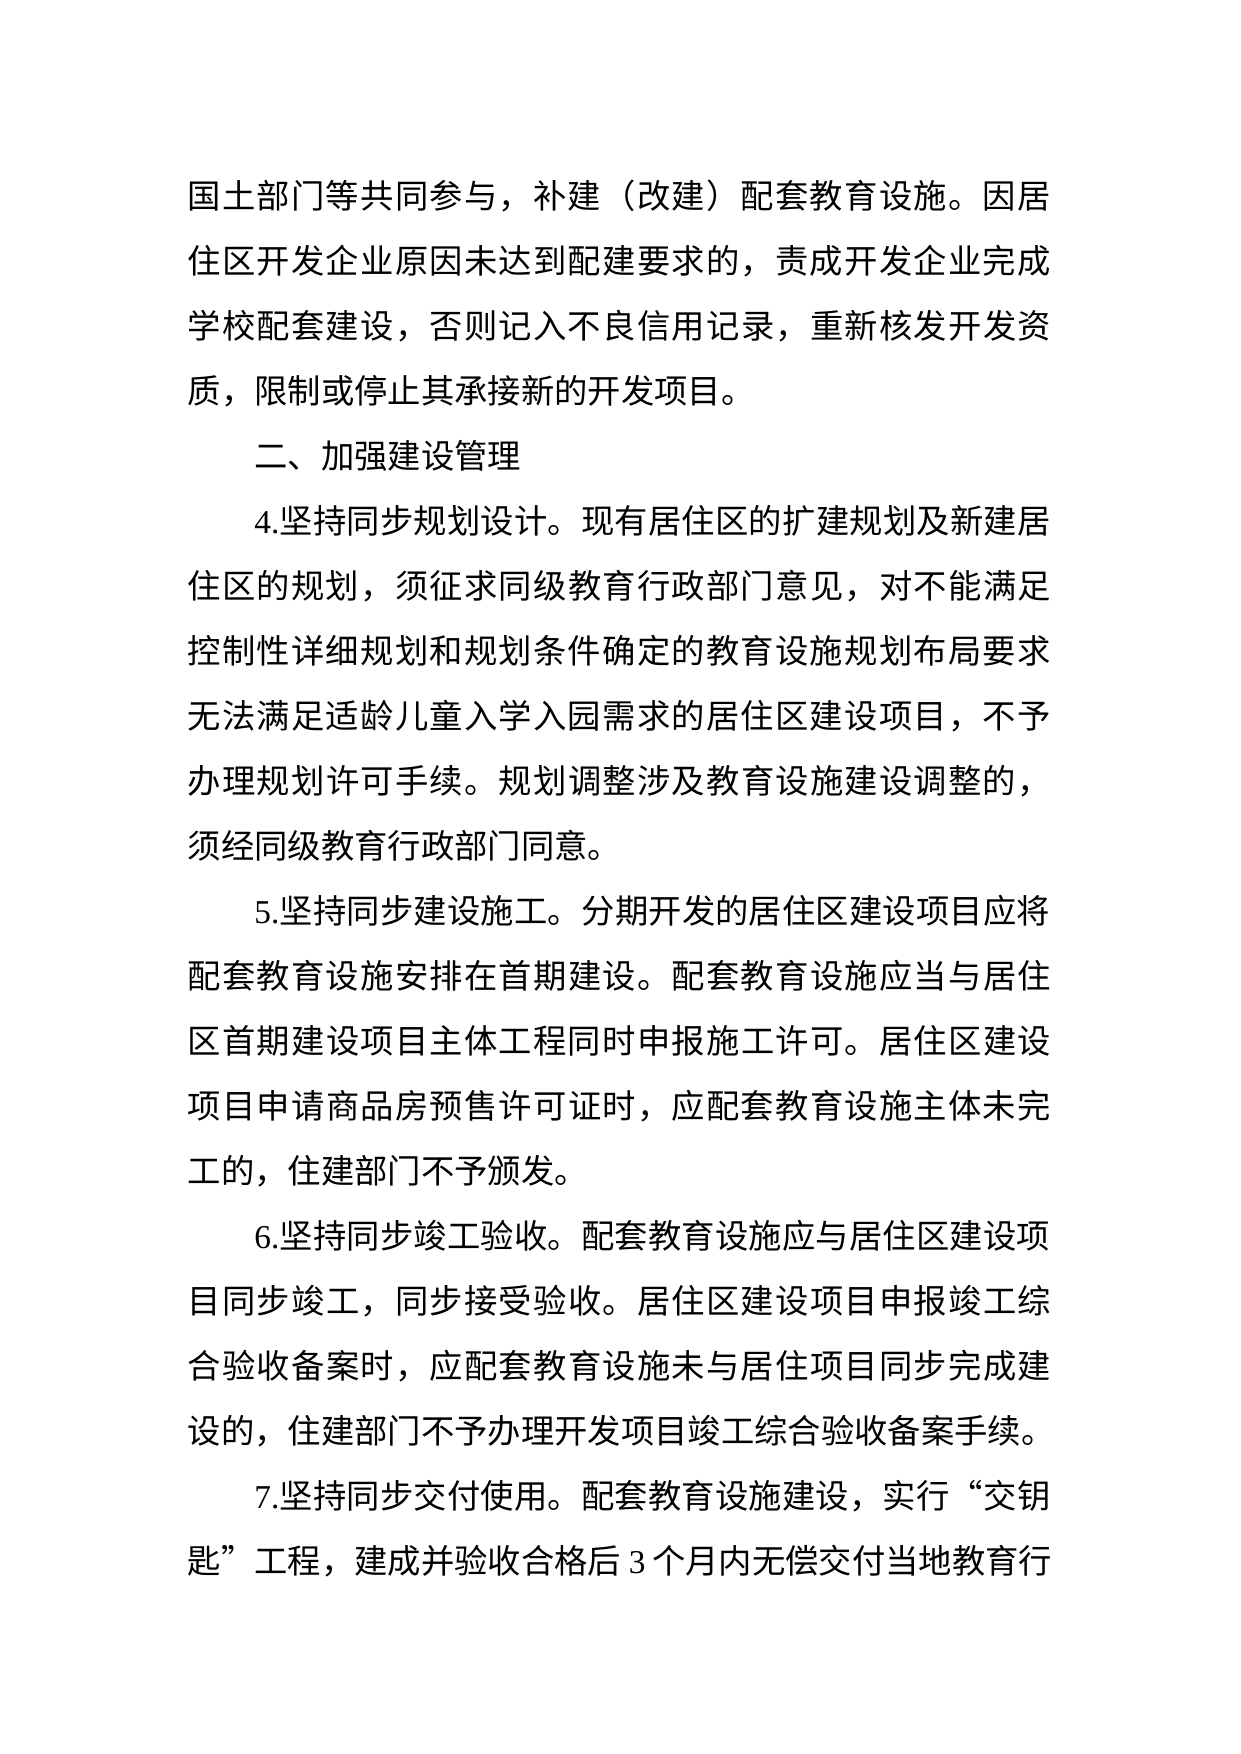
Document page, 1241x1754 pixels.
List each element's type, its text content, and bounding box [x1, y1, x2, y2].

text 二、加强建设管理 [187, 422, 1053, 487]
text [187, 162, 1053, 422]
text 4.坚持同步规划设计。现有居住区的扩建规划及新建居住区的规划，须征求同级教育行政部门意见，对不能满足控制性详细规划和规划条件确定的教育设施规划布局要求、无法满足适龄儿童入学入园需求的居住区建设项目，不予办理规划许可手续。规划调整涉及教育设施建设调整的，须经同级教育行政部门同意。 [187, 487, 1053, 877]
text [187, 1462, 1053, 1592]
text 6.坚持同步竣工验收。配套教育设施应与居住区建设项目同步竣工，同步接受验收。居住区建设项目申报竣工综合验收备案时，应配套教育设施未与居住项目同步完成建设的，住建部门不予办理开发项目竣工综合验收备案手续。 [187, 1202, 1053, 1462]
text 5.坚持同步建设施工。分期开发的居住区建设项目应将配套教育设施安排在首期建设。配套教育设施应当与居住区首期建设项目主体工程同时申报施工许可。居住区建设项目申请商品房预售许可证时，应配套教育设施主体未完工的，住建部门不予颁发。 [187, 877, 1053, 1202]
